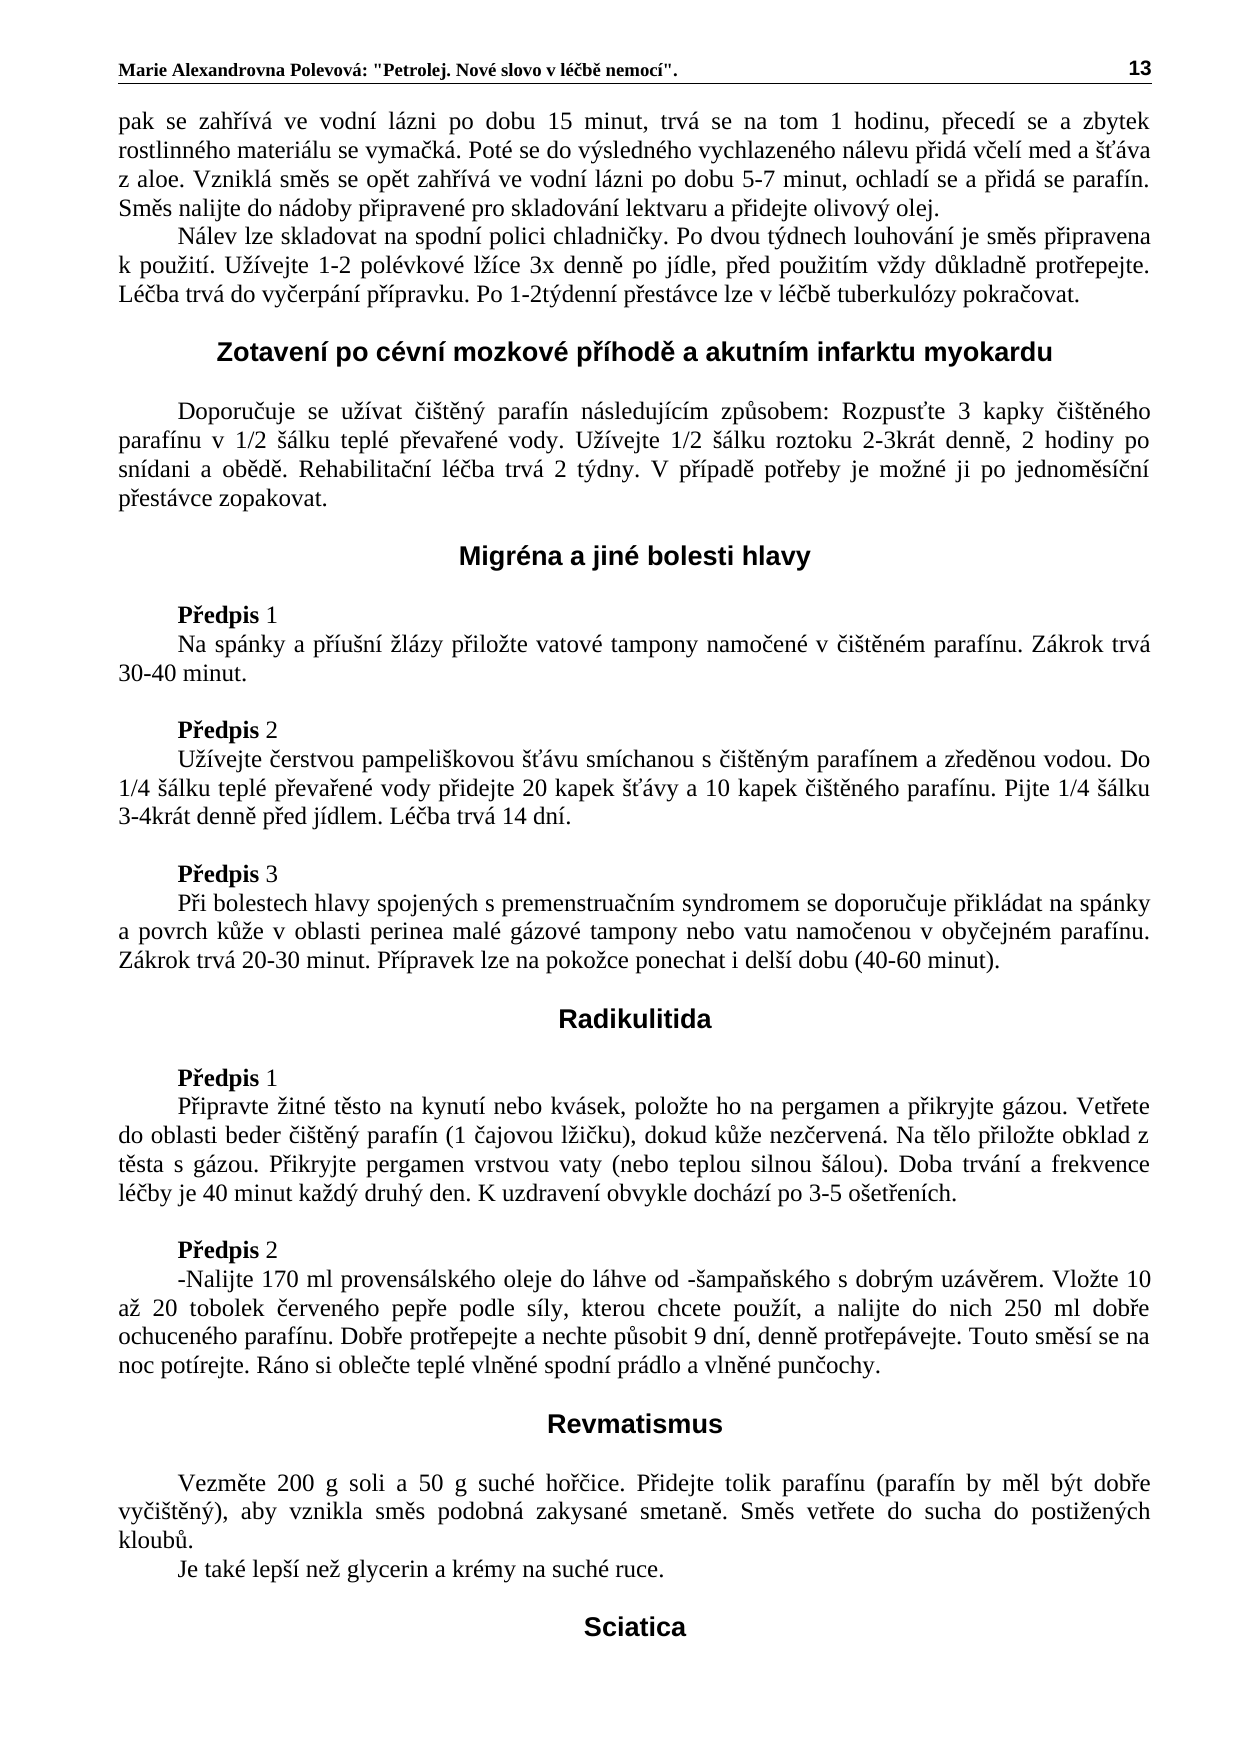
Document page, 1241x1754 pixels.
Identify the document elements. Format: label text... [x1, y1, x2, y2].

text Vezměte 200 g soli a 50 g suché hořčice. Přidejte tolik parafínu (parafín by měl být dobře vyčištěný), aby vznikla směs podobná zakysané smetaně. Směs vetřete do sucha do postižených kloubů. [118, 1468, 1152, 1554]
subtitle Migréna a jiné bolesti hlavy [118, 540, 1152, 571]
text Na spánky a příušní žlázy přiložte vatové tampony namočené v čištěném parafínu. Zákrok trvá 30-40 minut. [118, 629, 1152, 686]
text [118, 106, 1152, 221]
subtitle Radikulitida [118, 1003, 1152, 1034]
text Nálev lze skladovat na spodní polici chladničky. Po dvou týdnech louhování je směs připravena k použití. Užívejte 1-2 polévkové lžíce 3x denně po jídle, před použitím vždy důkladně protřepejte. Léčba trvá do vyčerpání přípravku. Po 1-2týdenní přestávce lze v léčbě tuberkulózy pokračovat. [118, 221, 1152, 308]
text Předpis 1 [118, 1063, 1152, 1091]
text Při bolestech hlavy spojených s premenstruačním syndromem se doporučuje přikládat na spánky a povrch kůže v oblasti perinea malé gázové tampony nebo vatu namočenou v obyčejném parafínu. Zákrok trvá 20-30 minut. Přípravek lze na pokožce ponechat i delší dobu (40-60 minut). [118, 888, 1152, 974]
subtitle Sciatica [118, 1611, 1152, 1643]
text Je také lepší než glycerin a krémy na suché ruce. [118, 1554, 1152, 1583]
subtitle Zotavení po cévní mozkové příhodě a akutním infarktu myokardu [118, 336, 1152, 368]
text Připravte žitné těsto na kynutí nebo kvásek, položte ho na pergamen a přikryjte gázou. Vetřete do oblasti beder čištěný parafín (1 čajovou lžičku), dokud kůže nezčervená. Na tělo přiložte obklad z těsta s gázou. Přikryjte pergamen vrstvou vaty (nebo teplou silnou šálou). Doba trvání a frekvence léčby je 40 minut každý druhý den. K uzdravení obvykle dochází po 3-5 ošetřeních. [118, 1091, 1152, 1206]
text Předpis 3 [118, 859, 1152, 888]
text -Nalijte 170 ml provensálského oleje do láhve od -šampaňského s dobrým uzávěrem. Vložte 10 až 20 tobolek červeného pepře podle síly, kterou chcete použít, a nalijte do nich 250 ml dobře ochuceného parafínu. Dobře protřepejte a nechte působit 9 dní, denně protřepávejte. Touto směsí se na noc potírejte. Ráno si oblečte teplé vlněné spodní prádlo a vlněné punčochy. [118, 1264, 1152, 1379]
text Doporučuje se užívat čištěný parafín následujícím způsobem: Rozpusťte 3 kapky čištěného parafínu v 1/2 šálku teplé převařené vody. Užívejte 1/2 šálku roztoku 2-3krát denně, 2 hodiny po snídani a obědě. Rehabilitační léčba trvá 2 týdny. V případě potřeby je možné ji po jednoměsíční přestávce zopakovat. [118, 396, 1152, 511]
text Předpis 2 [118, 1235, 1152, 1264]
subtitle Revmatismus [118, 1408, 1152, 1439]
text Předpis 1 [118, 600, 1152, 629]
text Předpis 2 [118, 715, 1152, 744]
text Užívejte čerstvou pampeliškovou šťávu smíchanou s čištěným parafínem a zředěnou vodou. Do 1/4 šálku teplé převařené vody přidejte 20 kapek šťávy a 10 kapek čištěného parafínu. Pijte 1/4 šálku 3-4krát denně před jídlem. Léčba trvá 14 dní. [118, 744, 1152, 830]
